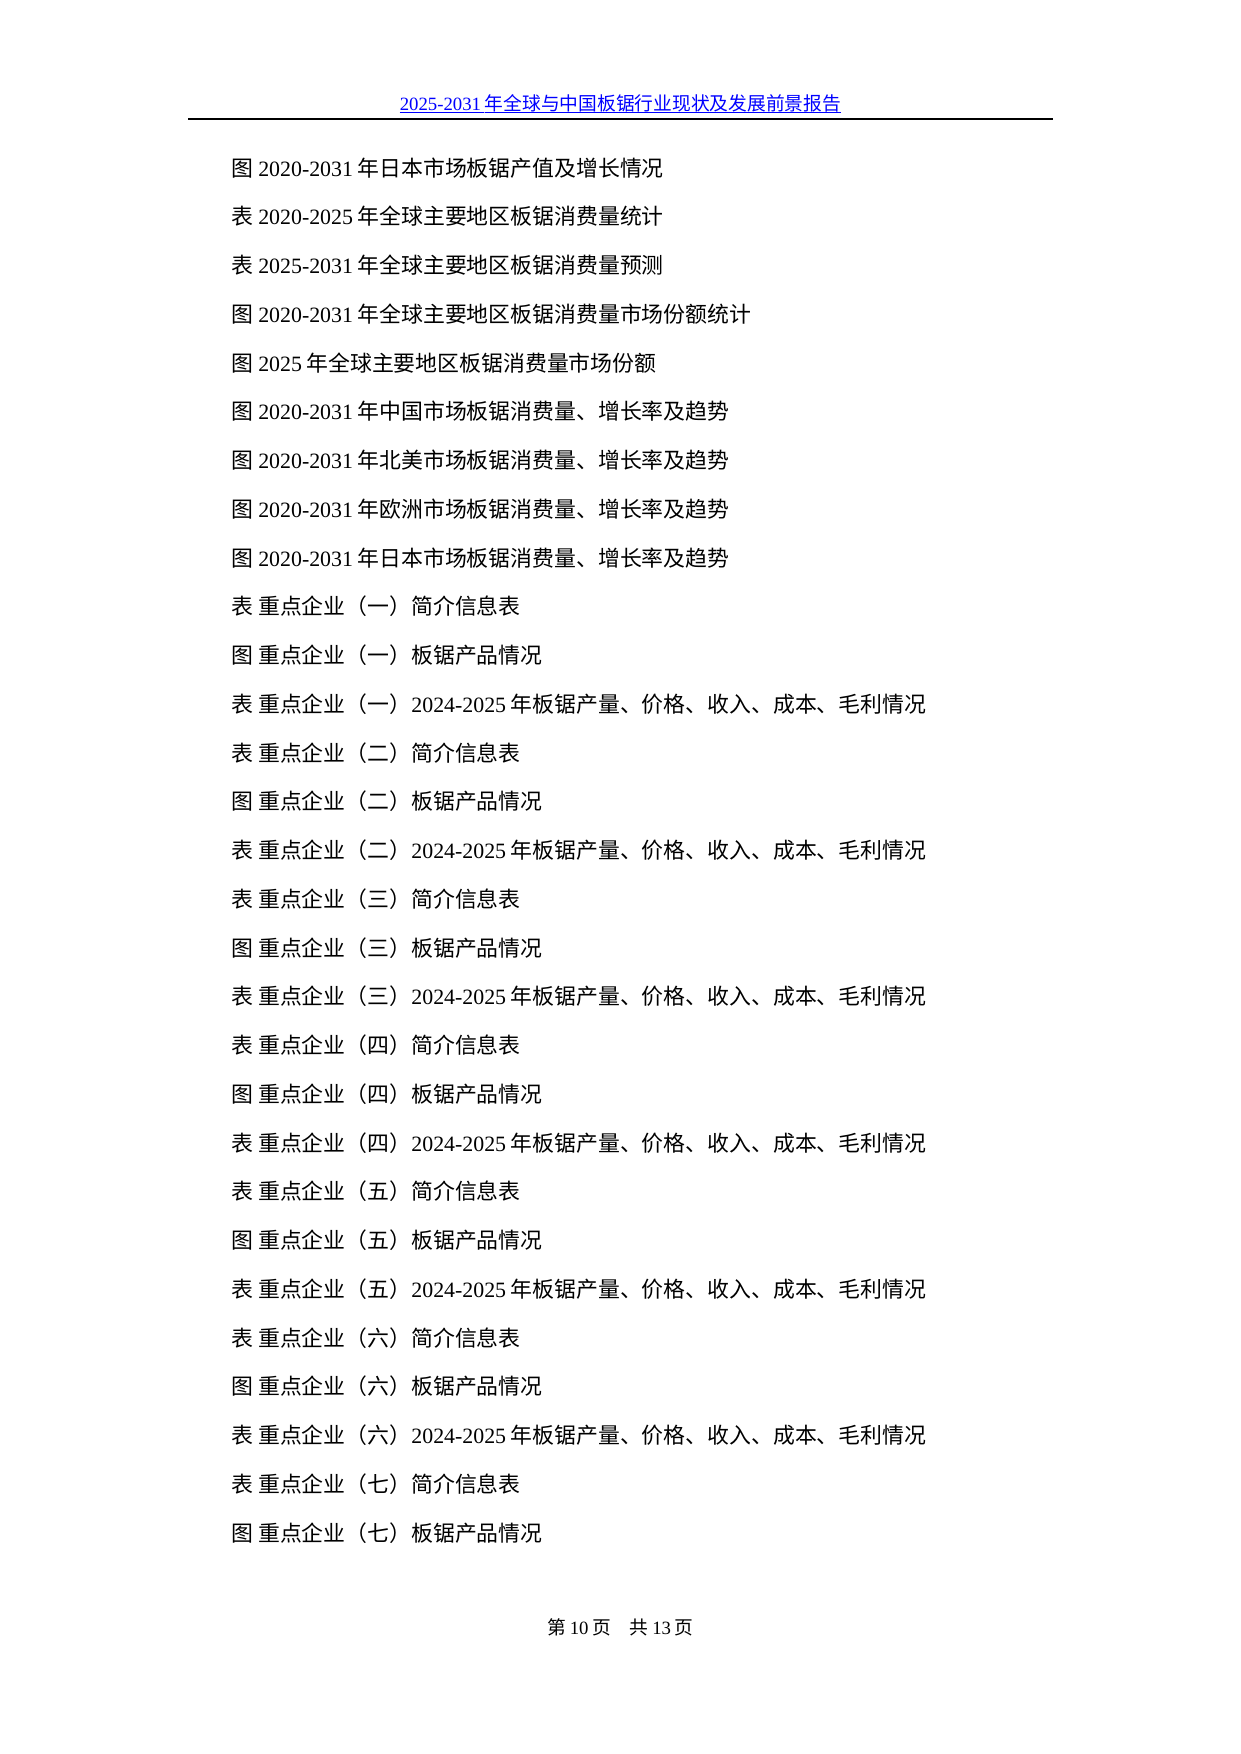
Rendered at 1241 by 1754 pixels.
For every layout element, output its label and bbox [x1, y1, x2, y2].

text [187, 150, 1053, 1548]
